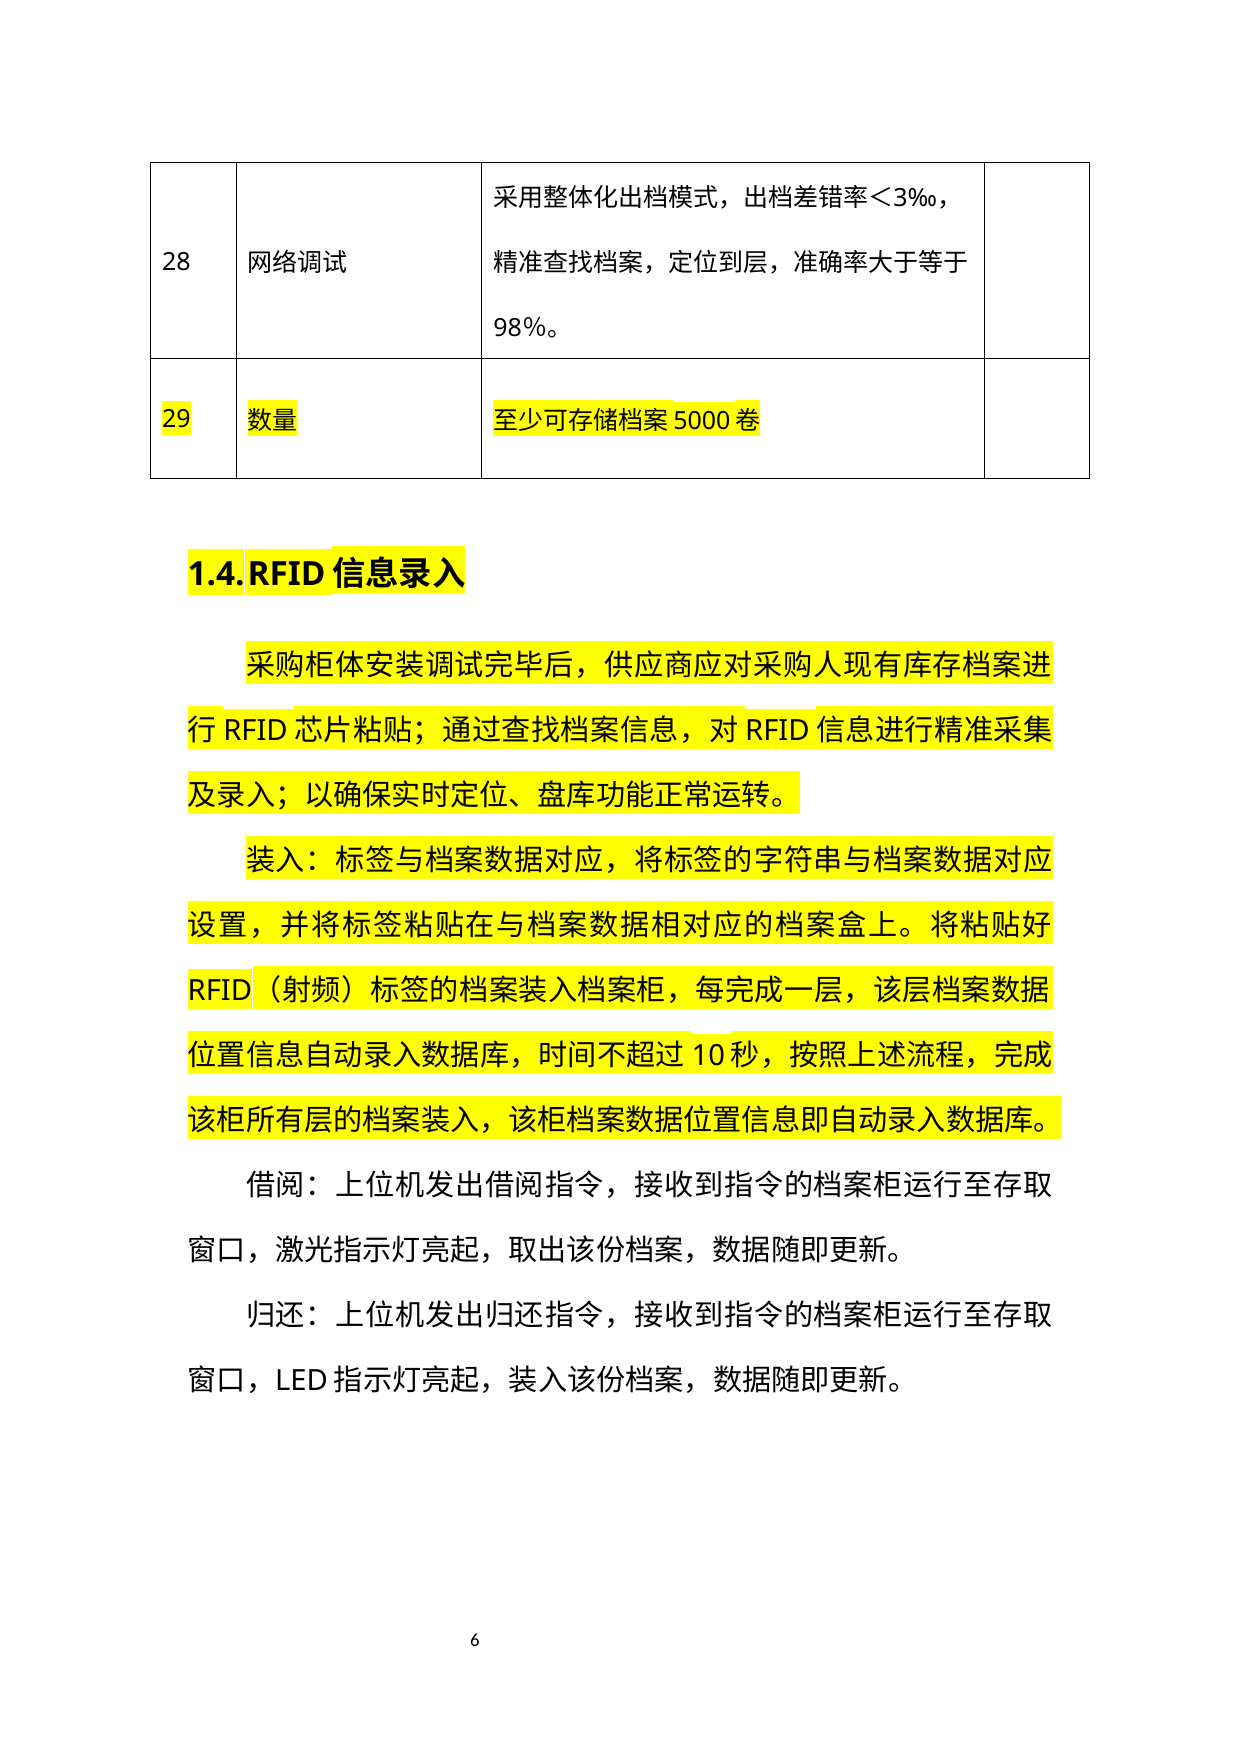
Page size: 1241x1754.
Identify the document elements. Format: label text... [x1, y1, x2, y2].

text 借阅：上位机发出借阅指令，接收到指令的档案柜运行至存取窗口，激光指示灯亮起，取出该份档案，数据随即更新。 [187, 1150, 1053, 1280]
table_cell [985, 163, 1089, 358]
table_cell 网络调试 [237, 163, 481, 358]
table_cell [985, 359, 1089, 477]
table_cell 采用整体化出档模式，出档差错率＜3‰，精准查找档案，定位到层，准确率大于等于98％。 [482, 163, 984, 358]
text 归还：上位机发出归还指令，接收到指令的档案柜运行至存取窗口，LED指示灯亮起，装入该份档案，数据随即更新。 [187, 1280, 1053, 1410]
text 采购柜体安装调试完毕后，供应商应对采购人现有库存档案进行RFID芯片粘贴；通过查找档案信息，对RFID信息进行精准采集及录入；以确保实时定位、盘库功能正常运转。 [187, 630, 1053, 825]
table_cell 至少可存储档案5000卷 [482, 359, 984, 477]
table_cell 29 [151, 359, 236, 477]
subtitle RFID信息录入 [187, 538, 1053, 603]
table_cell 28 [151, 163, 236, 358]
text 装入：标签与档案数据对应，将标签的字符串与档案数据对应设置，并将标签粘贴在与档案数据相对应的档案盒上。将粘贴好RFID（射频）标签的档案装入档案柜，每完成一层，该层档案数据位置信息自动录入数据库，时间不超过10秒，按照上述流程，完成该柜所有层的档案装入，该柜档案数据位置信息即自动录入数据库。 [187, 825, 1053, 1150]
table_cell 数量 [237, 359, 481, 477]
